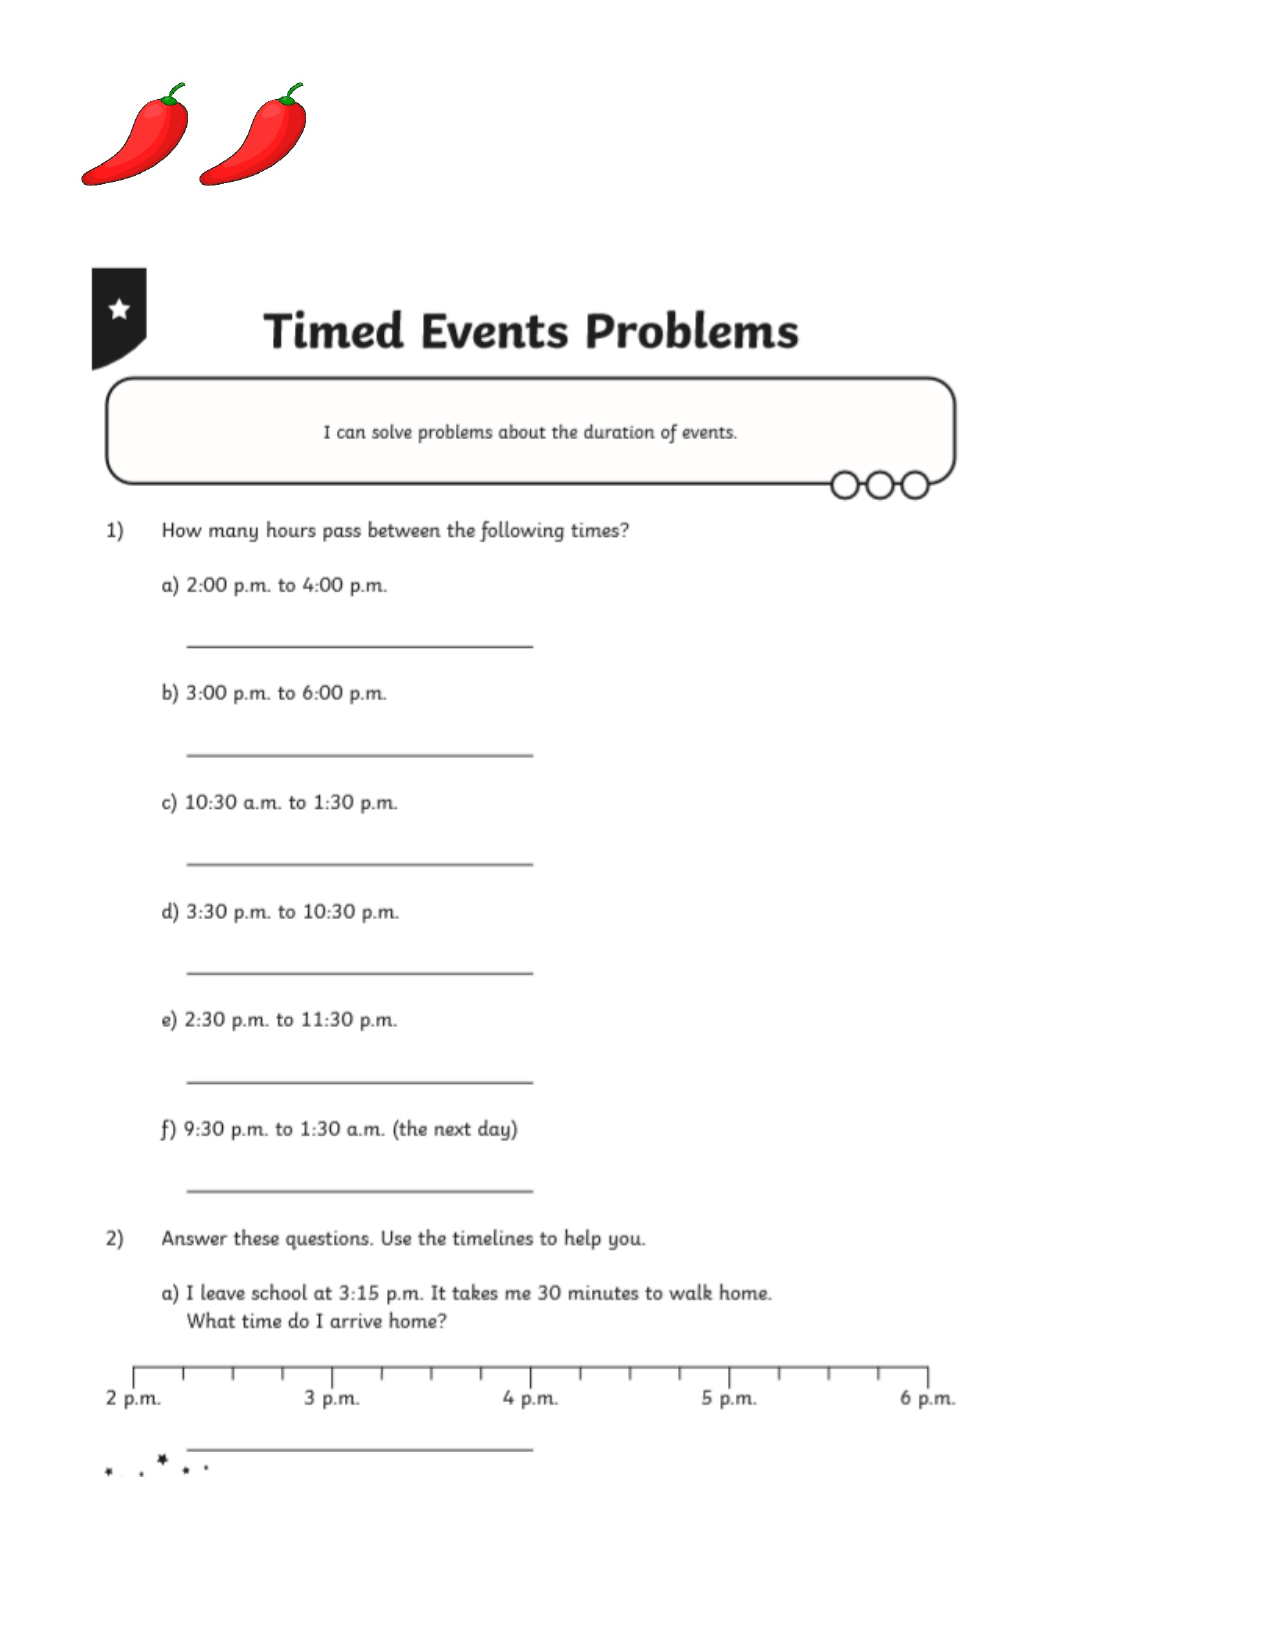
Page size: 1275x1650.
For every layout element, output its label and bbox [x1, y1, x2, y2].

picture [75, 75, 312, 188]
